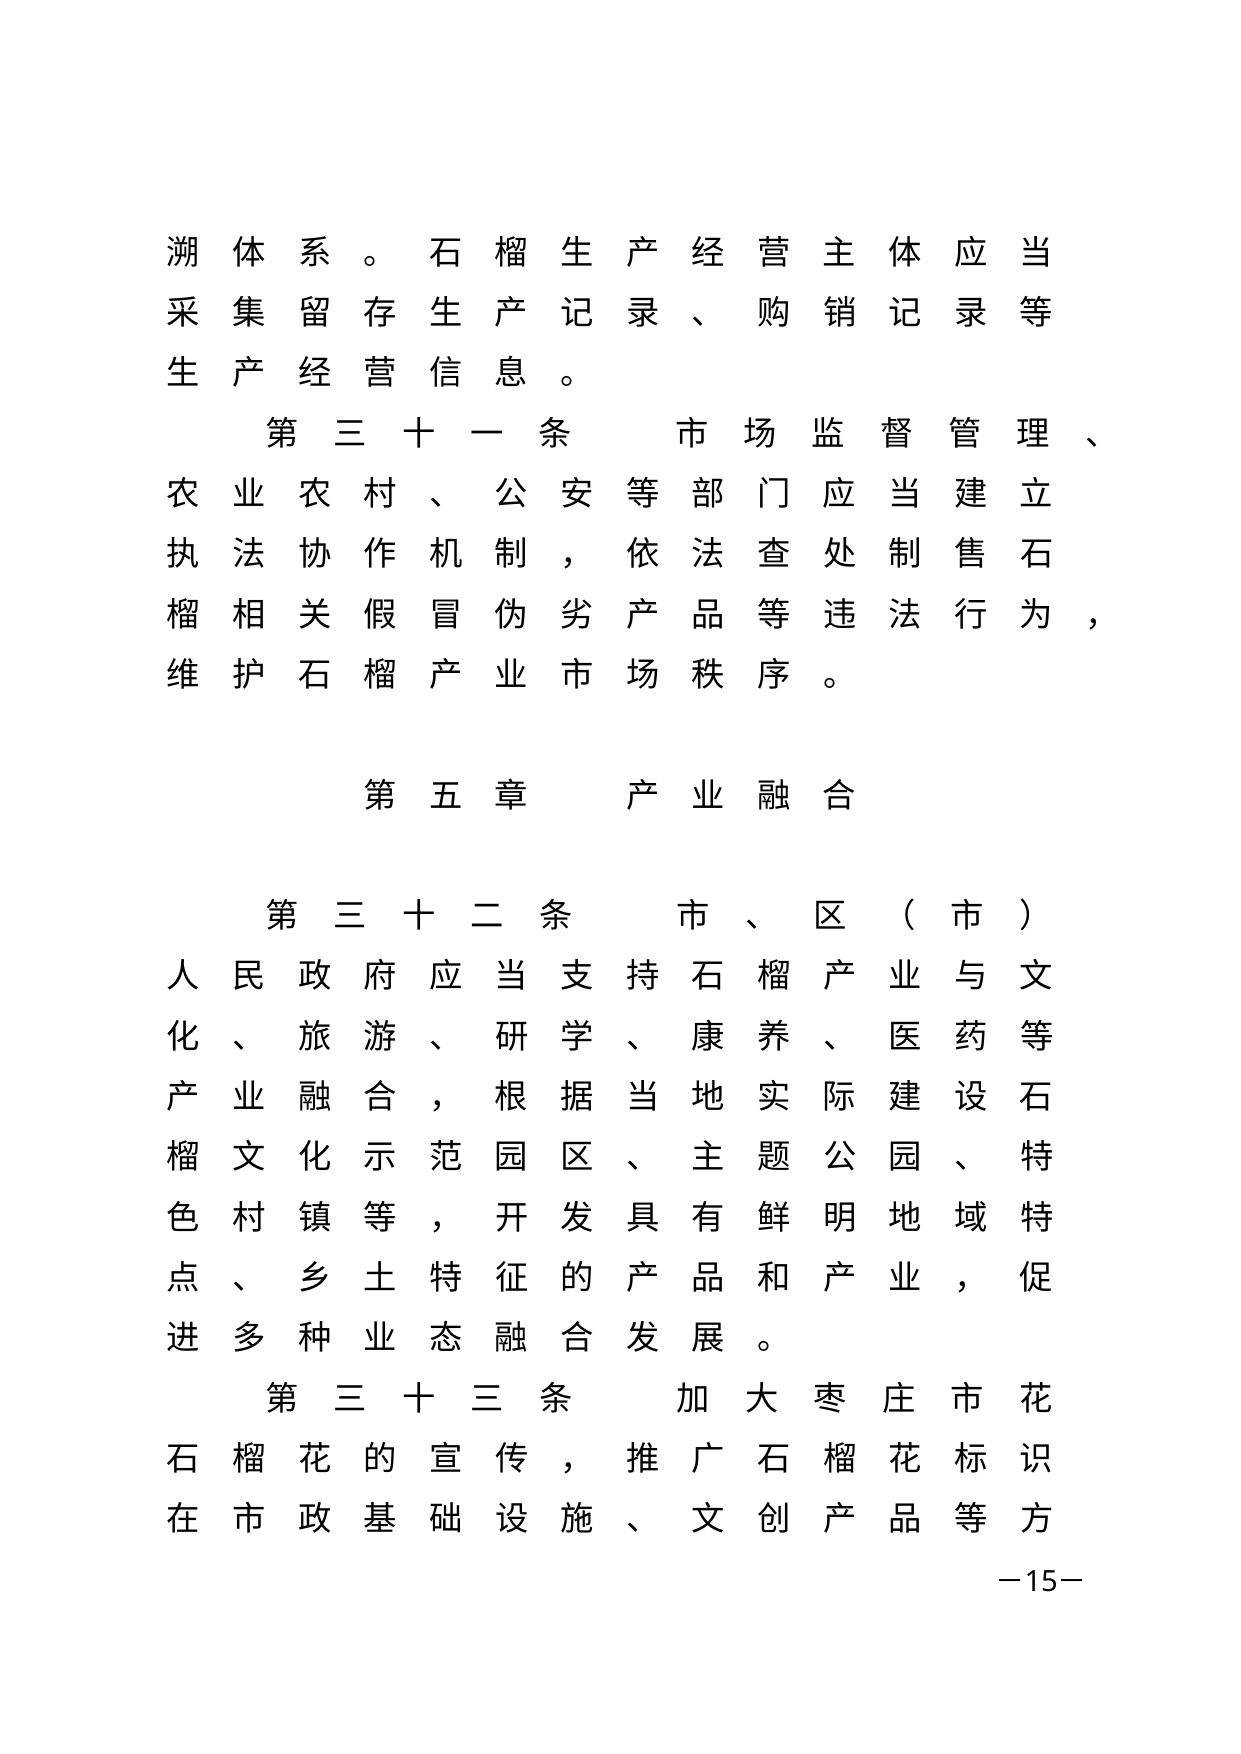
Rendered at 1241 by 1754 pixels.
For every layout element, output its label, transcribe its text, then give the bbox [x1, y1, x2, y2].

text 第三十三条 加大枣庄市花石榴花的宣传，推广石榴花标识在市政基础设施、文创产品等方面的应用。支持举办石榴产业发展大会、盆景展销会等展会，鼓励开展榴花节、采摘节、文化节等石榴系列节庆活动。 [167, 1365, 1085, 1546]
text 第五章 产业融合 [167, 762, 1085, 823]
text 第三十二条 市、区（市）人民政府应当支持石榴产业与文化、旅游、研学、康养、医药等产业融合，根据当地实际建设石榴文化示范园区、主题公园、特色村镇等，开发具有鲜明地域特点、乡土特征的产品和产业，促进多种业态融合发展。 [167, 883, 1085, 1365]
text 第三十条 农业农村、市场监督管理部门和林业主管部门应当严格执行农产品承诺达标合格证制度，完善石榴质量安全可追溯体系。石榴生产经营主体应当采集留存生产记录、购销记录等生产经营信息。 [167, 219, 1085, 400]
text 第三十一条 市场监督管理、农业农村、公安等部门应当建立执法协作机制，依法查处制售石榴相关假冒伪劣产品等违法行为，维护石榴产业市场秩序。 [167, 400, 1085, 702]
